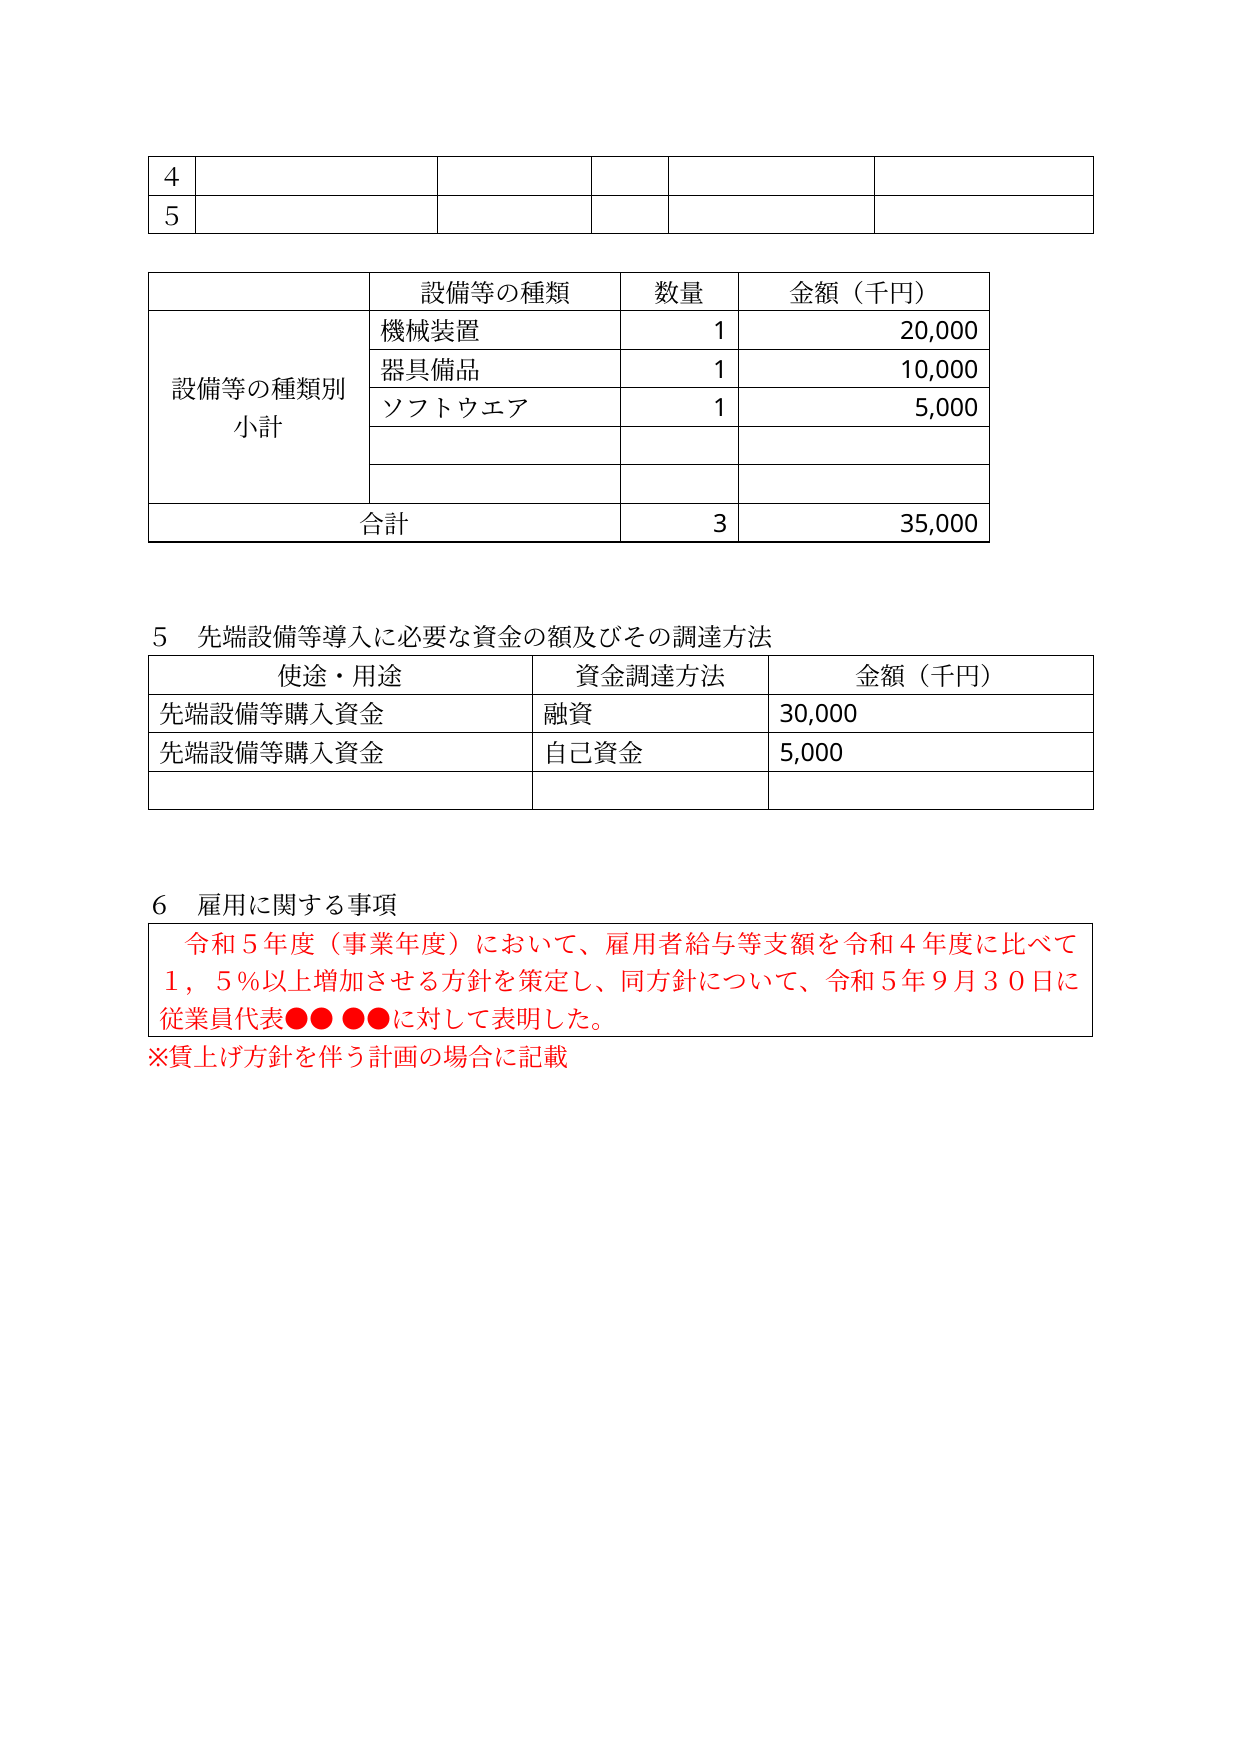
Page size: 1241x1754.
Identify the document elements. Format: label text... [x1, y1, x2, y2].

table_cell [438, 157, 591, 194]
table_cell 設備等の種類別 小計 [149, 311, 369, 503]
text ※賃上げ方針を伴う計画の場合に記載 [148, 1037, 1092, 1075]
table_header 設備等の種類 [370, 273, 620, 310]
table_cell [621, 465, 738, 503]
table_header 使途・用途 [149, 656, 532, 693]
table_cell 3 [621, 504, 738, 541]
table_header 金額（千円） [739, 273, 989, 310]
table_cell 1 [621, 388, 738, 426]
table_cell ソフトウエア [370, 388, 620, 426]
table_cell [370, 427, 620, 464]
table_cell 35,000 [739, 504, 989, 541]
table_header 金額（千円） [769, 656, 1093, 693]
table_header 資金調達方法 [533, 656, 768, 693]
table_header [149, 273, 369, 310]
table_cell [533, 772, 768, 809]
table_cell 自己資金 [533, 733, 768, 771]
table_cell [669, 157, 874, 194]
table_cell 10,000 [739, 350, 989, 387]
table_cell 30,000 [769, 695, 1093, 732]
table_cell [196, 157, 437, 194]
table_cell 先端設備等購入資金 [149, 733, 532, 771]
table_cell 機械装置 [370, 311, 620, 349]
table_cell [669, 196, 874, 233]
table_cell 融資 [533, 695, 768, 732]
table_cell 1 [621, 350, 738, 387]
table_header 令和５年度（事業年度）において、雇用者給与等支額を令和４年度に比べて１，５％以上増加させる方針を策定し、同方針について、令和５年９月３０日に従業員代表●● ●●に対して表明した。 [149, 924, 1092, 1036]
table_cell 1 [621, 311, 738, 349]
text ５ 先端設備等導入に必要な資金の額及びその調達方法 [148, 617, 1092, 655]
table_cell [438, 196, 591, 233]
table_cell [592, 196, 668, 233]
table_cell ５ [149, 196, 195, 233]
table_cell [370, 465, 620, 503]
table_cell 20,000 [739, 311, 989, 349]
table_cell [739, 427, 989, 464]
table_cell [875, 196, 1093, 233]
table_cell 5,000 [769, 733, 1093, 771]
table_cell [875, 157, 1093, 194]
table_cell 合計 [149, 504, 620, 541]
table_cell 5,000 [739, 388, 989, 426]
table_cell [769, 772, 1093, 809]
table_cell [592, 157, 668, 194]
table_cell [196, 196, 437, 233]
text ６ 雇用に関する事項 [148, 885, 1092, 923]
table_cell [739, 465, 989, 503]
table_cell [149, 772, 532, 809]
table_cell [621, 427, 738, 464]
table_cell 先端設備等購入資金 [149, 695, 532, 732]
table_cell ４ [149, 157, 195, 194]
table_header 数量 [621, 273, 738, 310]
table_cell 器具備品 [370, 350, 620, 387]
